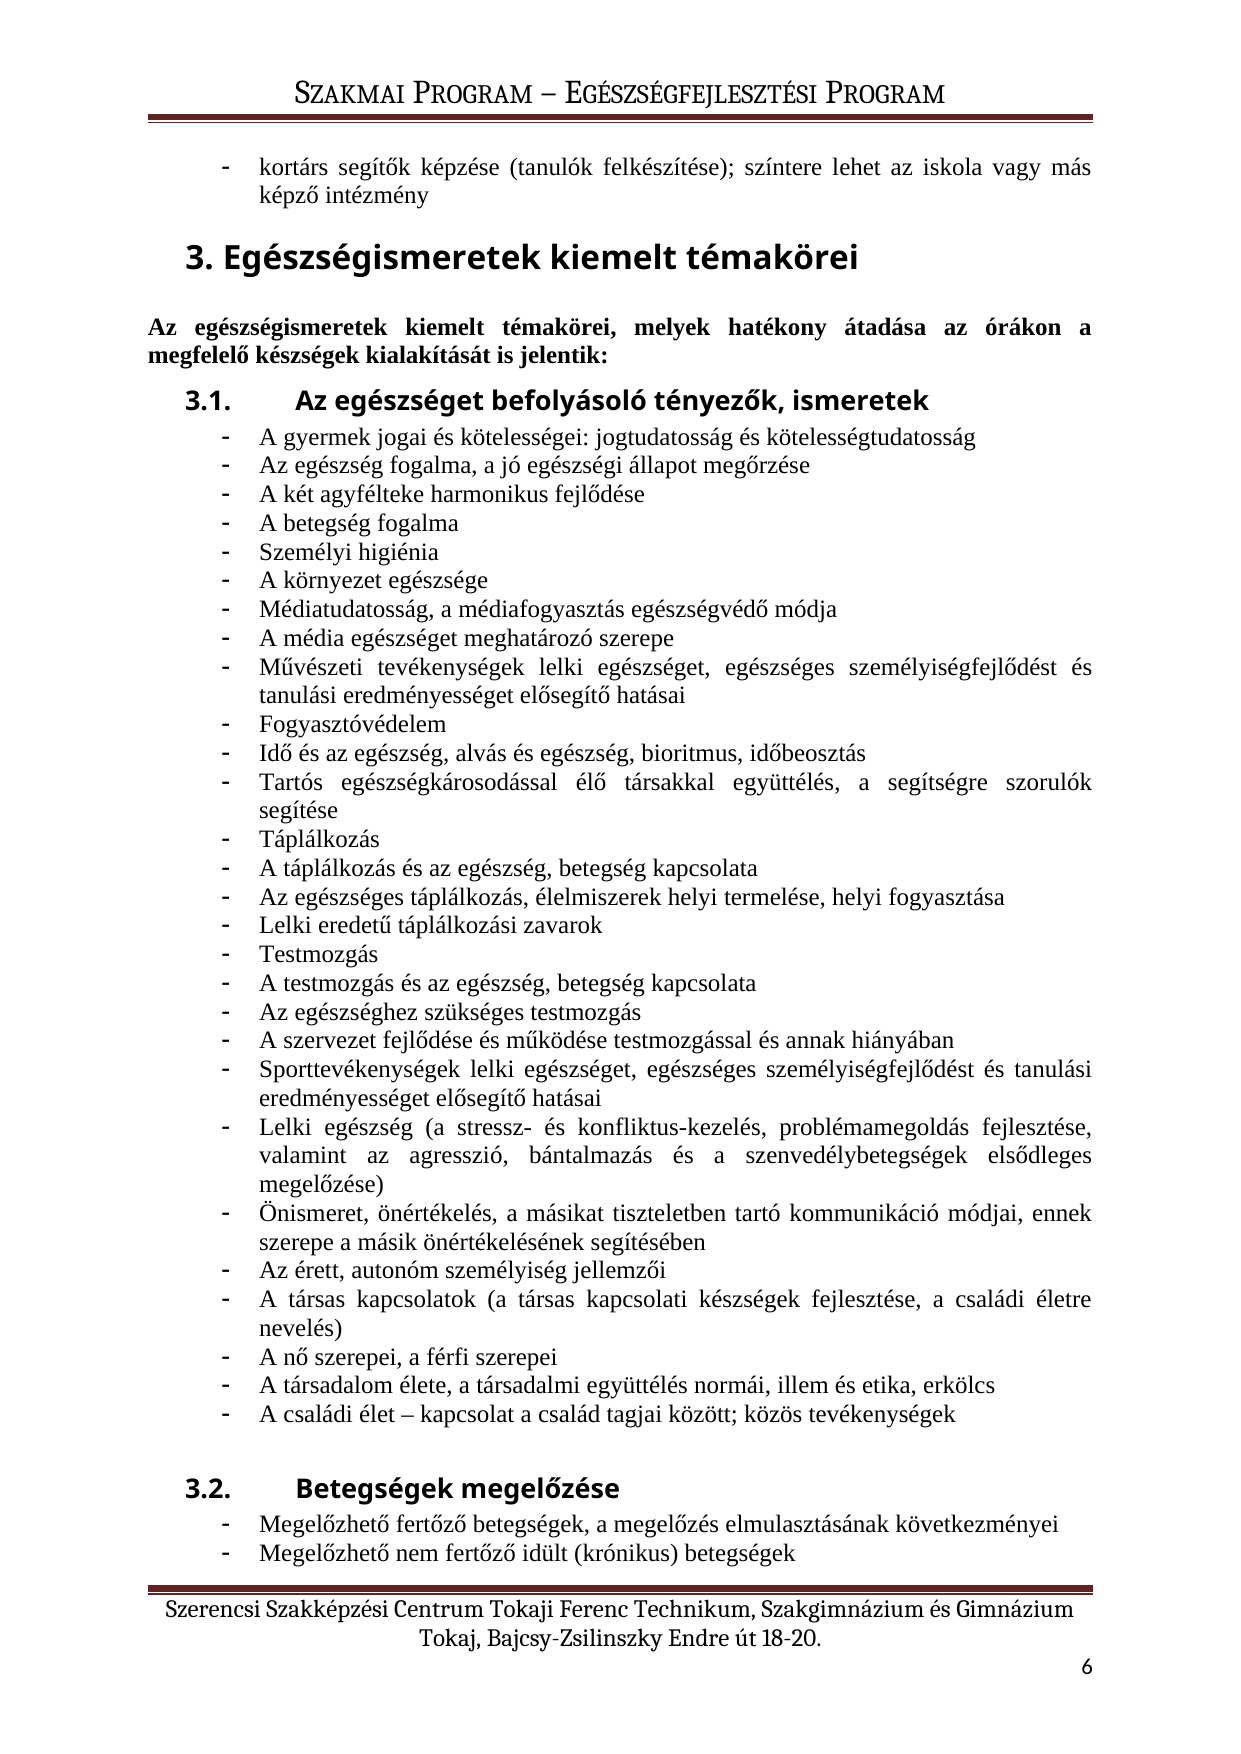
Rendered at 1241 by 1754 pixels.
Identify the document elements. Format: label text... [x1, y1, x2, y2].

list Lelki egészség (a stressz- és konfliktus-kezelés, problémamegoldás fejlesztése, valamint az agresszió, bántalmazás és a szenvedélybetegségek elsődleges megelőzése) [221, 1112, 1093, 1198]
subtitle Az egészséget befolyásoló tényezők, ismeretek [185, 382, 1093, 419]
list Testmozgás [221, 939, 1093, 968]
list A betegség fogalma [221, 508, 1093, 537]
list Önismeret, önértékelés, a másikat tiszteletben tartó kommunikáció módjai, ennek szerepe a másik önértékelésének segítésében [221, 1198, 1093, 1255]
list Idő és az egészség, alvás és egészség, bioritmus, időbeosztás [221, 738, 1093, 767]
list Megelőzhető fertőző betegségek, a megelőzés elmulasztásának következményei [221, 1509, 1093, 1538]
list A táplálkozás és az egészség, betegség kapcsolata [221, 853, 1093, 882]
list A társadalom élete, a társadalmi együttélés normái, illem és etika, erkölcs [221, 1370, 1093, 1399]
list kortárs segítők képzése (tanulók felkészítése); színtere lehet az iskola vagy más képző intézmény [221, 152, 1093, 209]
list A média egészséget meghatározó szerepe [221, 623, 1093, 652]
list Az egészséges táplálkozás, élelmiszerek helyi termelése, helyi fogyasztása [221, 882, 1093, 910]
list A szervezet fejlődése és működése testmozgással és annak hiányában [221, 1025, 1093, 1054]
list Tartós egészségkárosodással élő társakkal együttélés, a segítségre szorulók segítése [221, 767, 1093, 824]
text Az egészségismeretek kiemelt témakörei, melyek hatékony átadása az órákon a megfelelő készségek kialakítását is jelentik: [148, 312, 1093, 369]
list A nő szerepei, a férfi szerepei [221, 1342, 1093, 1370]
list Művészeti tevékenységek lelki egészséget, egészséges személyiségfejlődést és tanulási eredményességet elősegítő hatásai [221, 652, 1093, 709]
subtitle Egészségismeretek kiemelt témakörei [185, 234, 1093, 279]
list A testmozgás és az egészség, betegség kapcsolata [221, 968, 1093, 997]
list Az egészség fogalma, a jó egészségi állapot megőrzése [221, 450, 1093, 479]
list Lelki eredetű táplálkozási zavarok [221, 910, 1093, 939]
list A környezet egészsége [221, 565, 1093, 594]
list Az érett, autonóm személyiség jellemzői [221, 1255, 1093, 1284]
list Sporttevékenységek lelki egészséget, egészséges személyiségfejlődést és tanulási eredményességet elősegítő hatásai [221, 1054, 1093, 1112]
list A társas kapcsolatok (a társas kapcsolati készségek fejlesztése, a családi életre nevelés) [221, 1284, 1093, 1342]
list Személyi higiénia [221, 537, 1093, 565]
list Táplálkozás [221, 824, 1093, 853]
subtitle Betegségek megelőzése [185, 1469, 1093, 1506]
list Az egészséghez szükséges testmozgás [221, 997, 1093, 1025]
list A gyermek jogai és kötelességei: jogtudatosság és kötelességtudatosság [221, 422, 1093, 450]
list Megelőzhető nem fertőző idült (krónikus) betegségek [221, 1538, 1093, 1566]
list Médiatudatosság, a médiafogyasztás egészségvédő módja [221, 594, 1093, 623]
list Fogyasztóvédelem [221, 709, 1093, 738]
list A családi élet – kapcsolat a család tagjai között; közös tevékenységek [221, 1399, 1093, 1428]
list A két agyfélteke harmonikus fejlődése [221, 479, 1093, 508]
